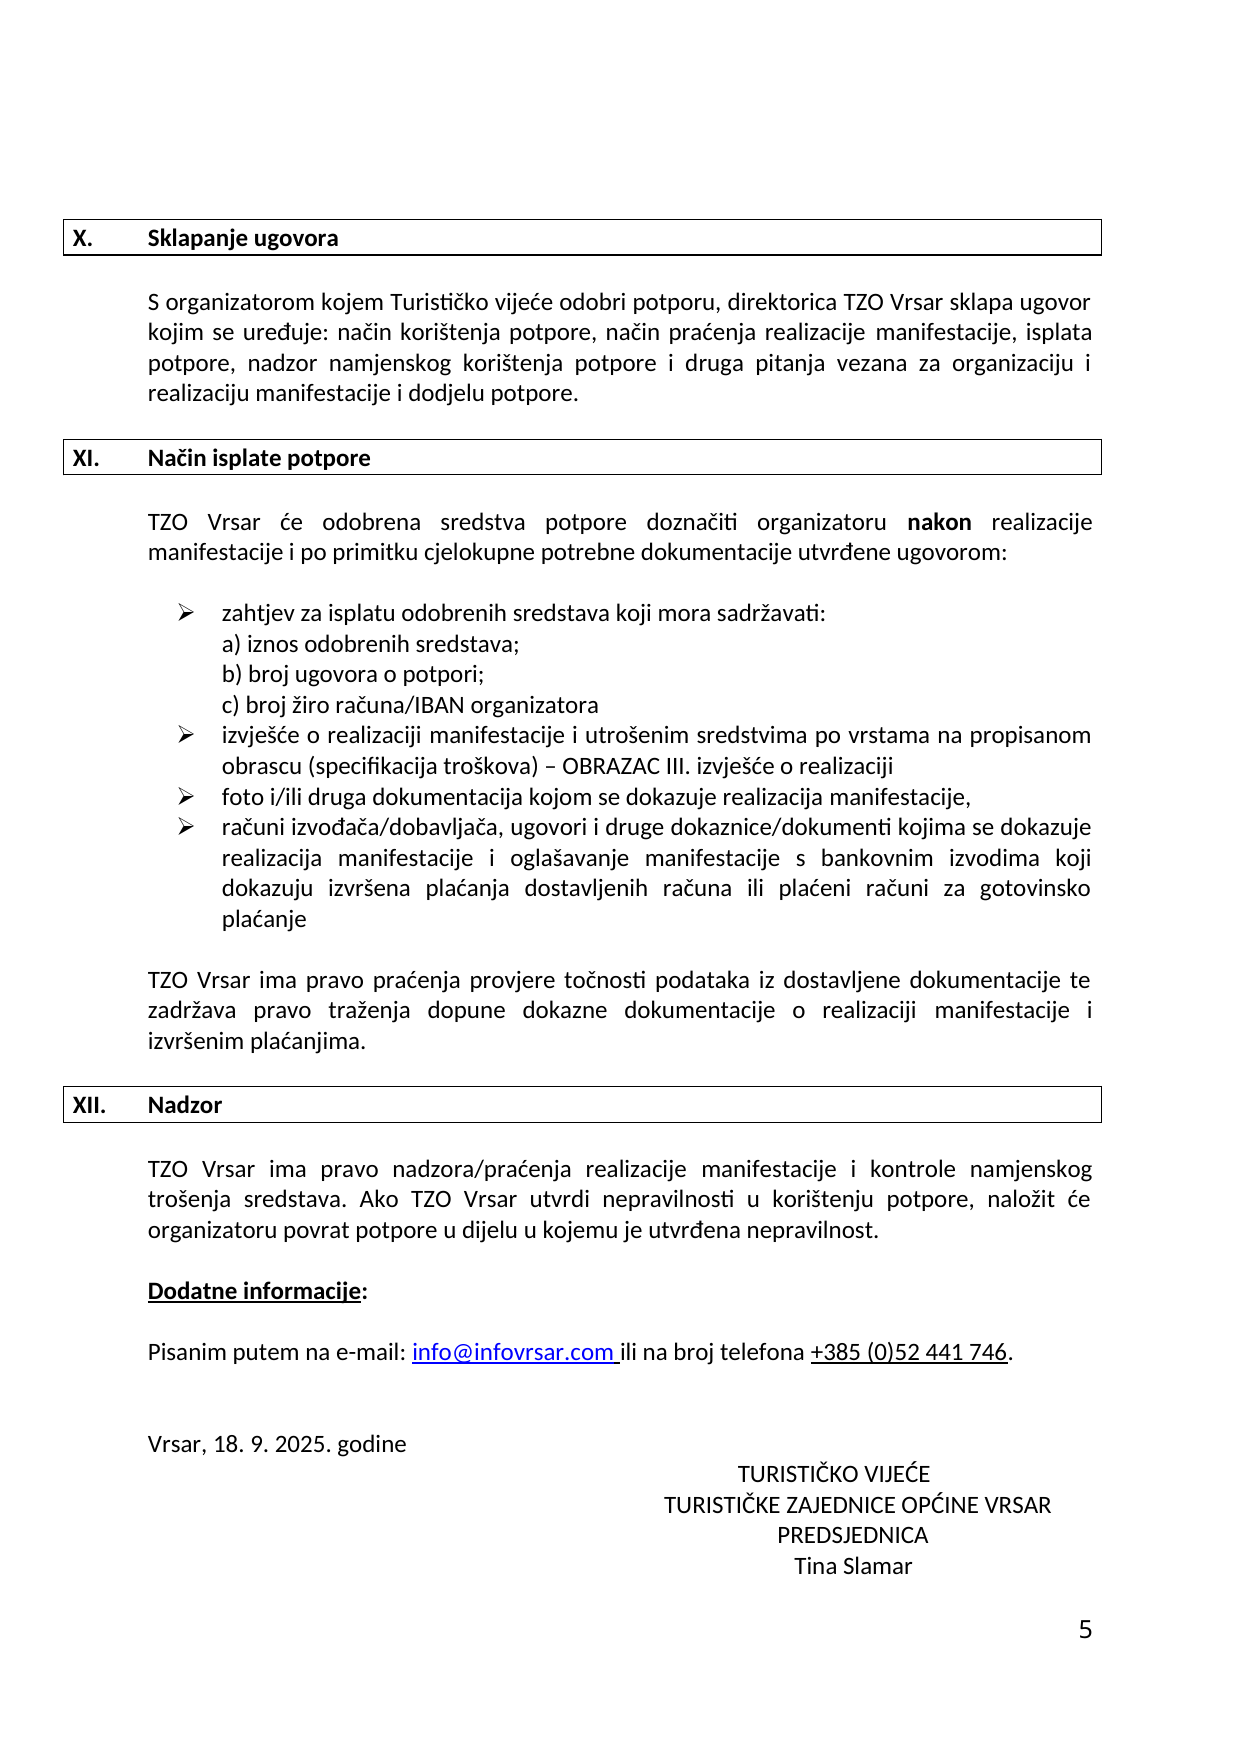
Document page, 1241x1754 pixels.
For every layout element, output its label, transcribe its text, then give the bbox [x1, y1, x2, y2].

text PREDSJEDNICA [148, 1519, 1092, 1550]
list b) broj ugovora o potpori; [222, 658, 1092, 689]
text TZO Vrsar će odobrena sredstva potpore doznačiti organizatoru nakon realizacije manifestacije i po primitku cjelokupne potrebne dokumentacije utvrđene ugovorom: [148, 506, 1092, 567]
list računi izvođača/dobavljača, ugovori i druge dokaznice/dokumenti kojima se dokazuje realizacija manifestacije i oglašavanje manifestacije s bankovnim izvodima koji dokazuju izvršena plaćanja dostavljenih računa ili plaćeni računi za gotovinsko plaćanje [176, 811, 1092, 933]
text S organizatorom kojem Turističko vijeće odobri potporu, direktorica TZO Vrsar sklapa ugovor kojim se uređuje: način korištenja potpore, način praćenja realizacije manifestacije, isplata potpore, nadzor namjenskog korištenja potpore i druga pitanja vezana za organizaciju i realizaciju manifestacije i dodjelu potpore. [148, 286, 1092, 408]
text Dodatne informacije: [148, 1275, 1092, 1306]
list Način isplate potpore [64, 440, 1101, 474]
list c) broj žiro računa/IBAN organizatora [222, 689, 1092, 719]
text TURISTIČKE ZAJEDNICE OPĆINE VRSAR [148, 1489, 1092, 1519]
text Pisanim putem na e-mail: info@infovrsar.com ili na broj telefona +385 (0)52 441 746. [148, 1336, 1092, 1367]
list foto i/ili druga dokumentacija kojom se dokazuje realizacija manifestacije, [176, 781, 1092, 811]
list a) iznos odobrenih sredstava; [222, 628, 1092, 658]
list Nadzor [64, 1087, 1101, 1122]
list Sklapanje ugovora [64, 220, 1101, 254]
text Vrsar, 18. 9. 2025. godine TURISTIČKO VIJEĆE [148, 1428, 1092, 1489]
text TZO Vrsar ima pravo nadzora/praćenja realizacije manifestacije i kontrole namjenskog trošenja sredstava. Ako TZO Vrsar utvrdi nepravilnosti u korištenju potpore, naložit će organizatoru povrat potpore u dijelu u kojemu je utvrđena nepravilnost. [148, 1153, 1092, 1245]
list zahtjev za isplatu odobrenih sredstava koji mora sadržavati: [176, 597, 1092, 628]
text TZO Vrsar ima pravo praćenja provjere točnosti podataka iz dostavljene dokumentacije te zadržava pravo traženja dopune dokazne dokumentacije o realizaciji manifestacije i izvršenim plaćanjima. [148, 964, 1092, 1055]
text Tina Slamar [148, 1550, 1092, 1580]
list izvješće o realizaciji manifestacije i utrošenim sredstvima po vrstama na propisanom obrascu (specifikacija troškova) – OBRAZAC III. izvješće o realizaciji [176, 719, 1092, 781]
